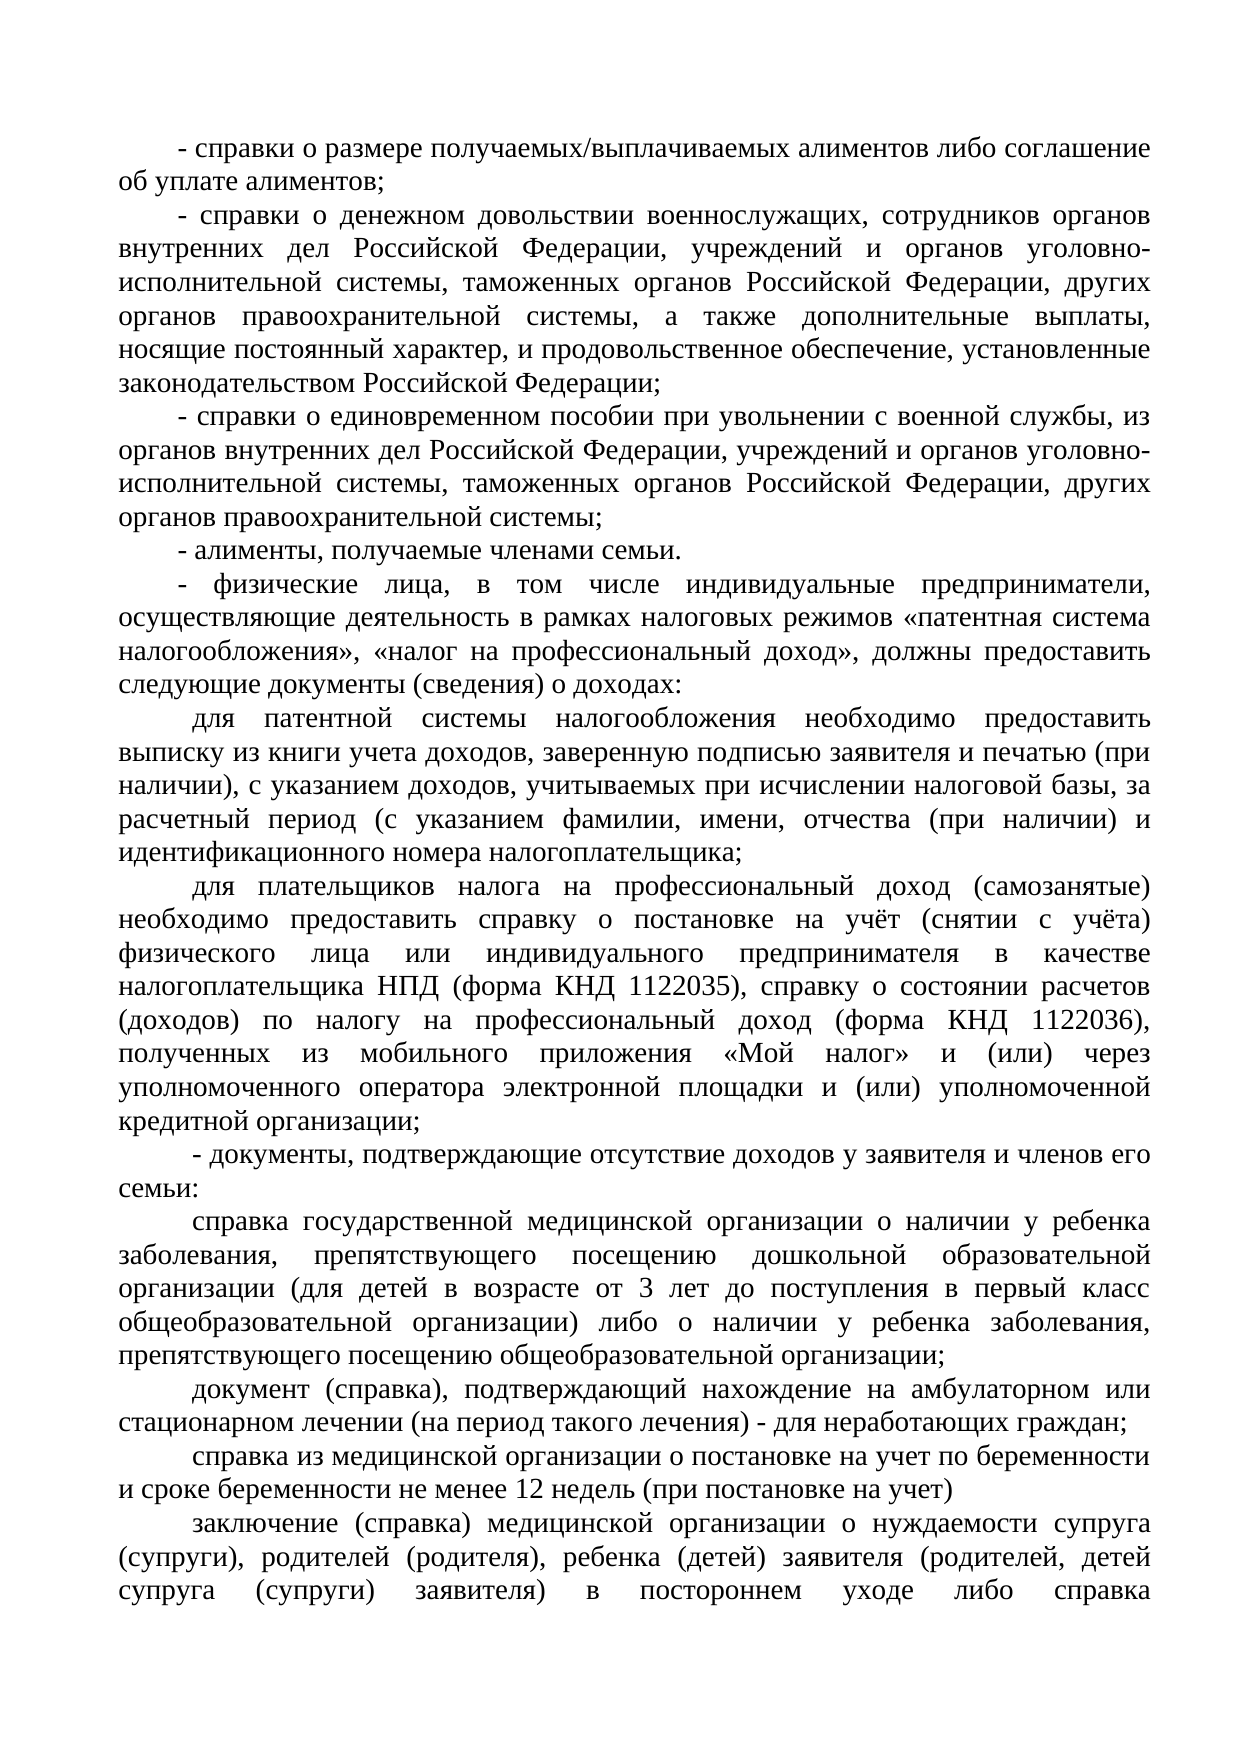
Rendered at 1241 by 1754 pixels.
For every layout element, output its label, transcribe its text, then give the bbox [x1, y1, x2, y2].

text - алименты, получаемые членами семьи. [118, 532, 1152, 566]
text справка государственной медицинской организации о наличии у ребенка заболевания, препятствующего посещению дошкольной образовательной организации (для детей в возрасте от 3 лет до поступления в первый класс общеобразовательной организации) либо о наличии у ребенка заболевания, препятствующего посещению общеобразовательной организации; [118, 1203, 1152, 1371]
text - физические лица, в том числе индивидуальные предприниматели, осуществляющие деятельность в рамках налоговых режимов «патентная система налогообложения», «налог на профессиональный доход», должны предоставить следующие документы (сведения) о доходах: [118, 566, 1152, 700]
text документ (справка), подтверждающий нахождение на амбулаторном или стационарном лечении (на период такого лечения) - для неработающих граждан; [118, 1371, 1152, 1438]
text - справки о размере получаемых/выплачиваемых алиментов либо соглашение об уплате алиментов; [118, 130, 1152, 197]
text - справки о единовременном пособии при увольнении с военной службы, из органов внутренних дел Российской Федерации, учреждений и органов уголовно-исполнительной системы, таможенных органов Российской Федерации, других органов правоохранительной системы; [118, 398, 1152, 532]
text - справки о денежном довольствии военнослужащих, сотрудников органов внутренних дел Российской Федерации, учреждений и органов уголовно-исполнительной системы, таможенных органов Российской Федерации, других органов правоохранительной системы, а также дополнительные выплаты, носящие постоянный характер, и продовольственное обеспечение, установленные законодательством Российской Федерации; [118, 197, 1152, 398]
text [118, 1505, 1152, 1606]
text - документы, подтверждающие отсутствие доходов у заявителя и членов его семьи: [118, 1136, 1152, 1203]
text для патентной системы налогообложения необходимо предоставить выписку из книги учета доходов, заверенную подписью заявителя и печатью (при наличии), с указанием доходов, учитываемых при исчислении налоговой базы, за расчетный период (с указанием фамилии, имени, отчества (при наличии) и идентификационного номера налогоплательщика; [118, 700, 1152, 868]
text для плательщиков налога на профессиональный доход (самозанятые) необходимо предоставить справку о постановке на учёт (снятии с учёта) физического лица или индивидуального предпринимателя в качестве налогоплательщика НПД (форма КНД 1122035), справку о состоянии расчетов (доходов) по налогу на профессиональный доход (форма КНД 1122036), полученных из мобильного приложения «Мой налог» и (или) через уполномоченного оператора электронной площадки и (или) уполномоченной кредитной организации; [118, 868, 1152, 1136]
text справка из медицинской организации о постановке на учет по беременности и сроке беременности не менее 12 недель (при постановке на учет) [118, 1438, 1152, 1505]
